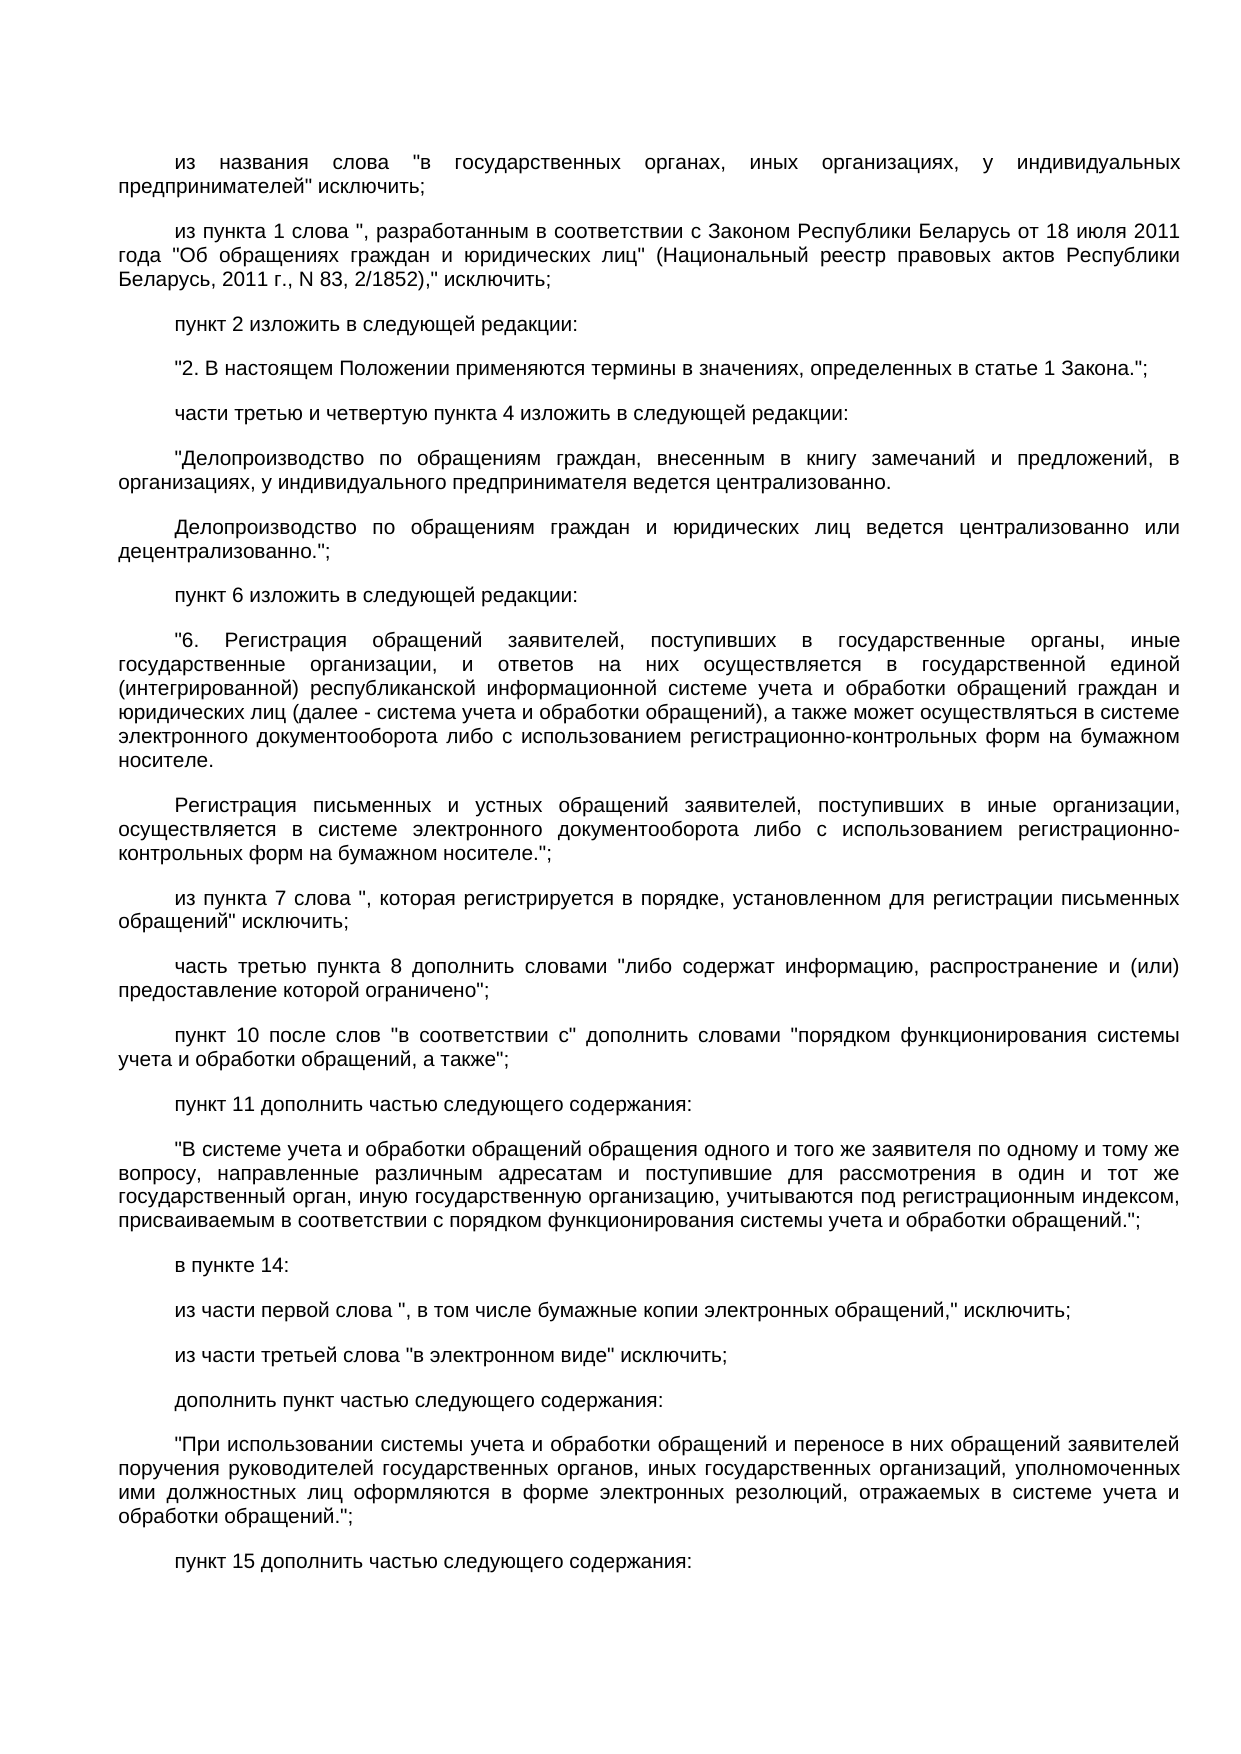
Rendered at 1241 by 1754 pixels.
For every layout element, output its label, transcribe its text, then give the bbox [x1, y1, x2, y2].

text части третью и четвертую пункта 4 изложить в следующей редакции: [118, 401, 1181, 425]
text "При использовании системы учета и обработки обращений и переносе в них обращений заявителей поручения руководителей государственных органов, иных государственных организаций, уполномоченных ими должностных лиц оформляются в форме электронных резолюций, отражаемых в системе учета и обработки обращений."; [118, 1432, 1181, 1528]
text из названия слова "в государственных органах, иных организациях, у индивидуальных предпринимателей" исключить; [118, 150, 1181, 198]
text пункт 10 после слов "в соответствии с" дополнить словами "порядком функционирования системы учета и обработки обращений, а также"; [118, 1023, 1181, 1071]
text из части третьей слова "в электронном виде" исключить; [118, 1343, 1181, 1367]
text часть третью пункта 8 дополнить словами "либо содержат информацию, распространение и (или) предоставление которой ограничено"; [118, 954, 1181, 1002]
text Регистрация письменных и устных обращений заявителей, поступивших в иные организации, осуществляется в системе электронного документооборота либо с использованием регистрационно-контрольных форм на бумажном носителе."; [118, 793, 1181, 864]
text дополнить пункт частью следующего содержания: [118, 1387, 1181, 1411]
text из пункта 1 слова ", разработанным в соответствии с Законом Республики Беларусь от 18 июля 2011 года "Об обращениях граждан и юридических лиц" (Национальный реестр правовых актов Республики Беларусь, 2011 г., N 83, 2/1852)," исключить; [118, 219, 1181, 291]
text "В системе учета и обработки обращений обращения одного и того же заявителя по одному и тому же вопросу, направленные различным адресатам и поступившие для рассмотрения в один и тот же государственный орган, иную государственную организацию, учитываются под регистрационным индексом, присваиваемым в соответствии с порядком функционирования системы учета и обработки обращений."; [118, 1136, 1181, 1232]
text из пункта 7 слова ", которая регистрируется в порядке, установленном для регистрации письменных обращений" исключить; [118, 885, 1181, 933]
text из части первой слова ", в том числе бумажные копии электронных обращений," исключить; [118, 1298, 1181, 1322]
text в пункте 14: [118, 1253, 1181, 1277]
text пункт 15 дополнить частью следующего содержания: [118, 1549, 1181, 1573]
text пункт 6 изложить в следующей редакции: [118, 583, 1181, 607]
text "Делопроизводство по обращениям граждан, внесенным в книгу замечаний и предложений, в организациях, у индивидуального предпринимателя ведется централизованно. [118, 446, 1181, 494]
text "2. В настоящем Положении применяются термины в значениях, определенных в статье 1 Закона."; [118, 356, 1181, 380]
text пункт 2 изложить в следующей редакции: [118, 311, 1181, 335]
text пункт 11 дополнить частью следующего содержания: [118, 1092, 1181, 1116]
text "6. Регистрация обращений заявителей, поступивших в государственные органы, иные государственные организации, и ответов на них осуществляется в государственной единой (интегрированной) республиканской информационной системе учета и обработки обращений граждан и юридических лиц (далее - система учета и обработки обращений), а также может осуществляться в системе электронного документооборота либо с использованием регистрационно-контрольных форм на бумажном носителе. [118, 628, 1181, 772]
text Делопроизводство по обращениям граждан и юридических лиц ведется централизованно или децентрализованно."; [118, 514, 1181, 562]
